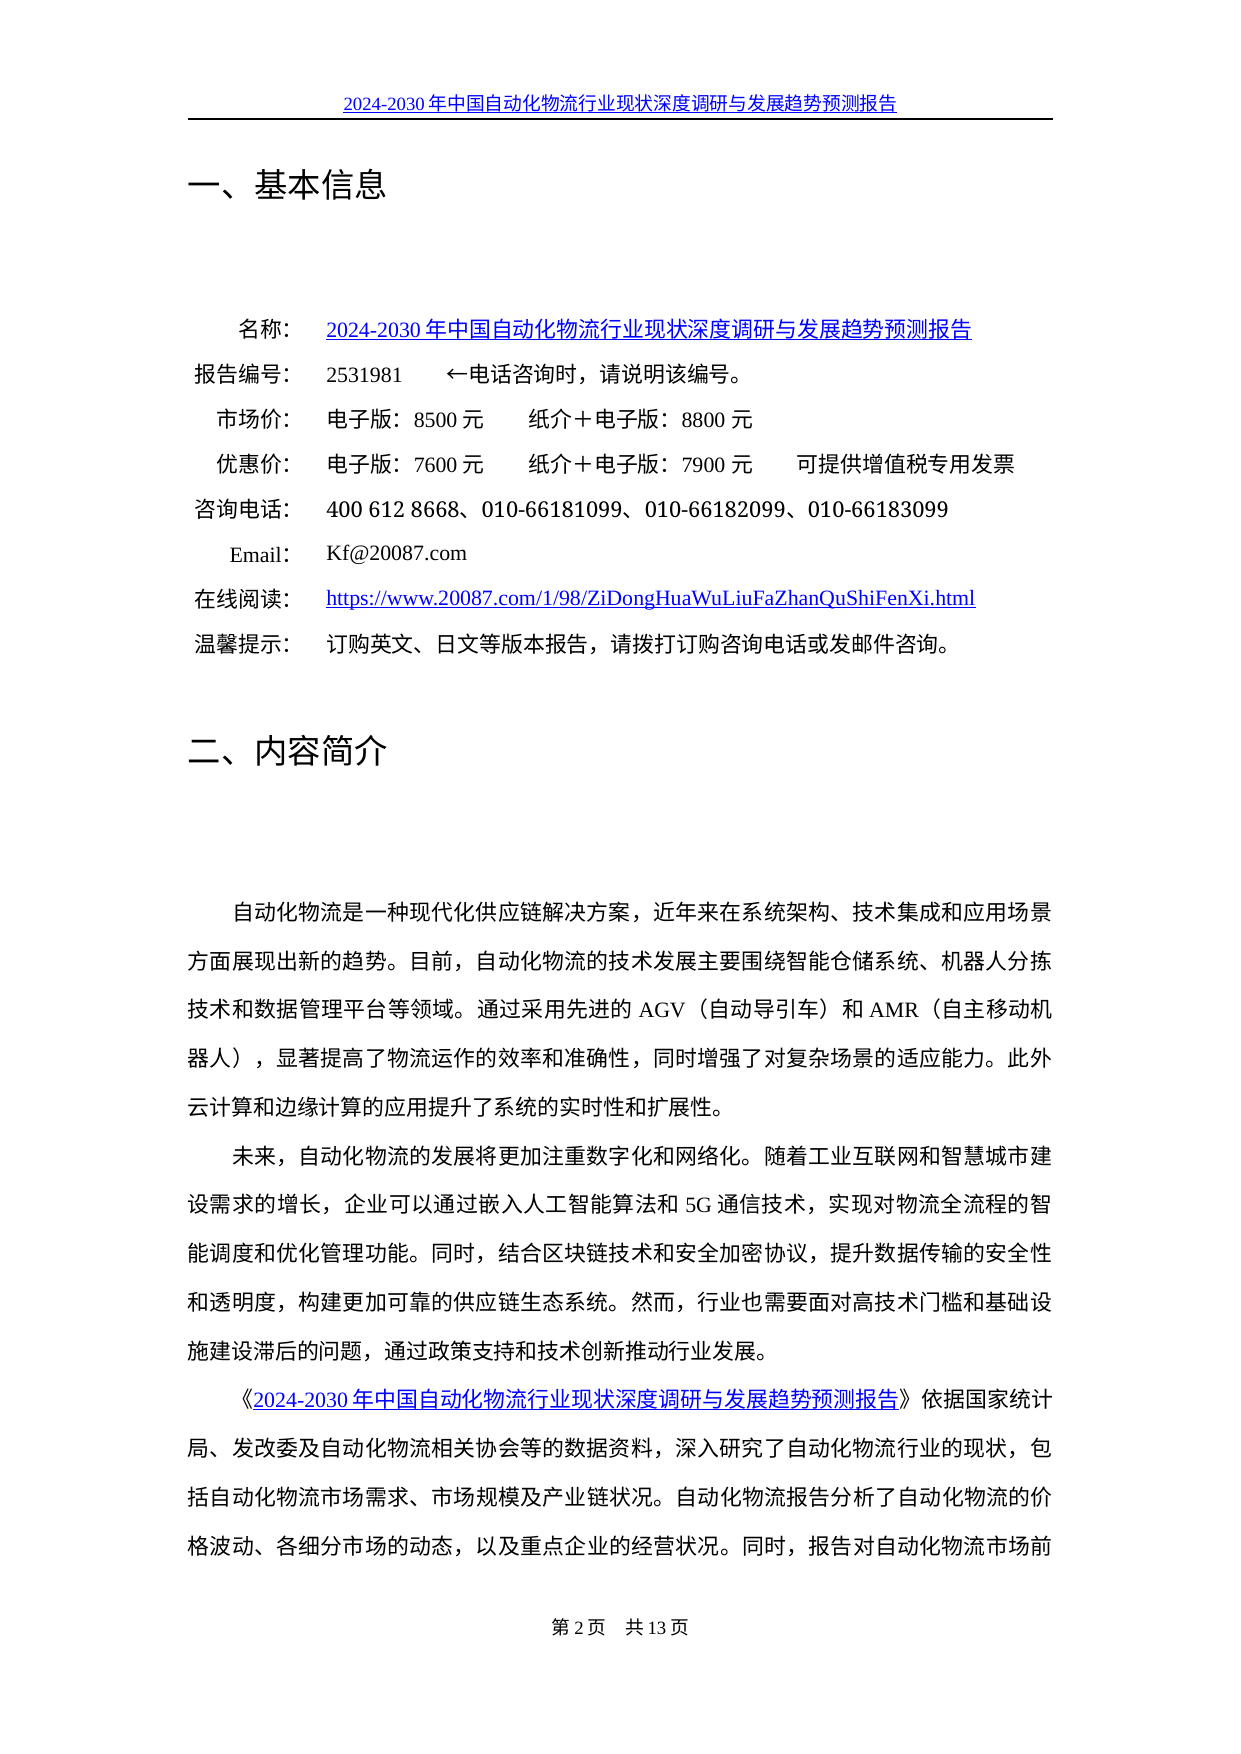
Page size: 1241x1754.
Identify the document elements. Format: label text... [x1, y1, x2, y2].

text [187, 894, 1053, 1561]
table_cell 订购英文、日文等版本报告，请拨打订购咨询电话或发邮件咨询。 [315, 627, 1073, 672]
table_header 2024-2030年中国自动化物流行业现状深度调研与发展趋势预测报告 [315, 312, 1073, 357]
table_cell 2531981 ←电话咨询时，请说明该编号。 [315, 357, 1073, 402]
table_cell Kf@20087.com [315, 537, 1073, 582]
title 一、基本信息 [187, 150, 1053, 215]
table_cell Email： [167, 537, 315, 582]
table_cell [315, 582, 1073, 627]
title 二、内容简介 [187, 717, 1053, 782]
table_cell 咨询电话： [167, 492, 315, 537]
table_cell 市场价： [167, 402, 315, 447]
table_cell 电子版：7600 元 纸介＋电子版：7900 元 可提供增值税专用发票 [315, 447, 1073, 492]
table_cell 温馨提示： [167, 627, 315, 672]
table_cell 电子版：8500 元 纸介＋电子版：8800 元 [315, 402, 1073, 447]
table_cell 优惠价： [167, 447, 315, 492]
table_cell 报告编号： [167, 357, 315, 402]
table_cell 400 612 8668、010-66181099、010-66182099、010-66183099 [315, 492, 1073, 537]
table_header 名称： [167, 312, 315, 357]
table_cell 在线阅读： [167, 582, 315, 627]
